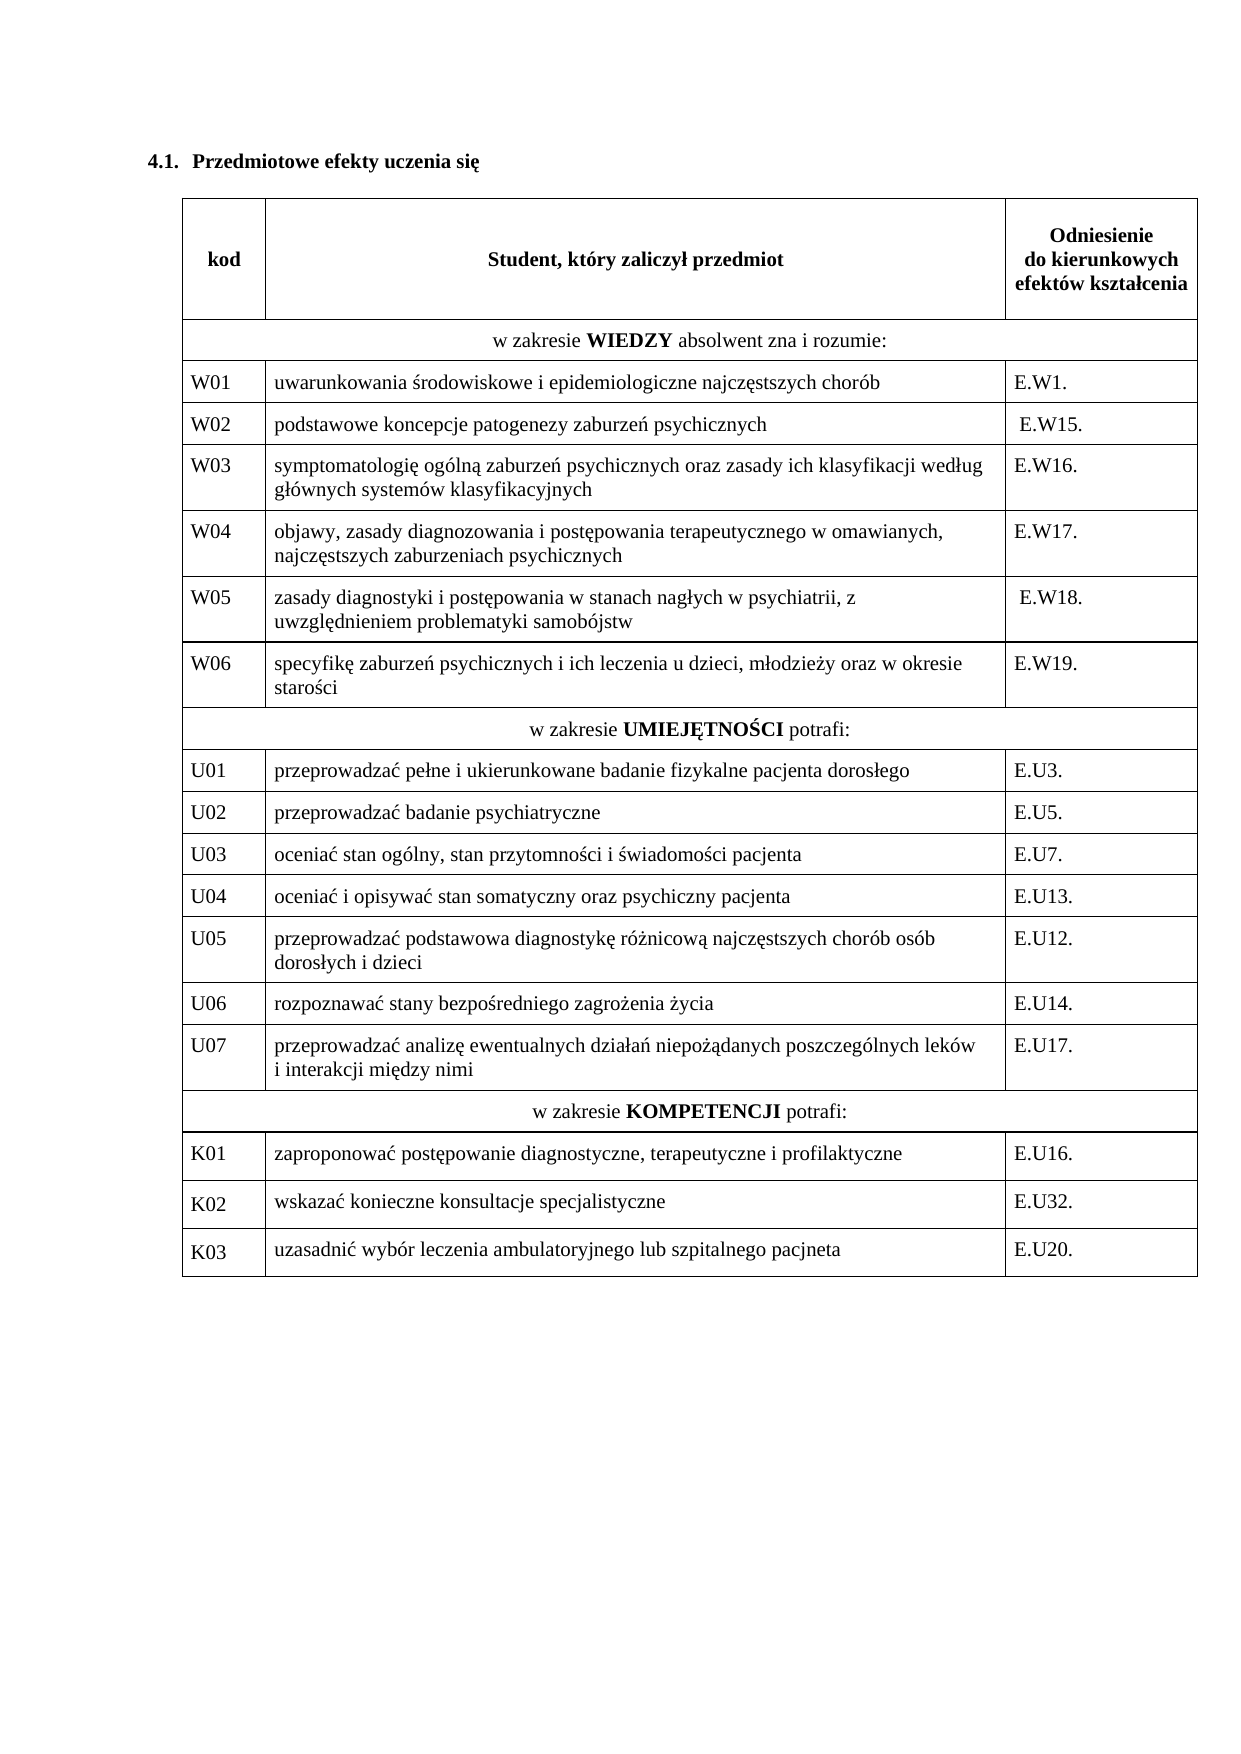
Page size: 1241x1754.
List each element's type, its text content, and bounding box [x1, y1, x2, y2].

table_cell E.W19. [1006, 643, 1197, 707]
table_cell E.W17. [1006, 511, 1197, 576]
table_cell E.U16. [1006, 1133, 1197, 1179]
table_cell zasady diagnostyki i postępowania w stanach nagłych w psychiatrii, z uwzględnieniem problematyki samobójstw [266, 577, 1005, 641]
table_cell U04 [183, 875, 265, 916]
table_cell E.U14. [1006, 983, 1197, 1024]
table_cell w zakresie KOMPETENCJI potrafi: [183, 1091, 1197, 1131]
table_cell W04 [183, 511, 265, 576]
table_cell objawy, zasady diagnozowania i postępowania terapeutycznego w omawianych, najczęstszych zaburzeniach psychicznych [266, 511, 1005, 576]
table_cell U06 [183, 983, 265, 1024]
table_header Odniesienie do kierunkowych efektów kształcenia [1006, 199, 1197, 319]
list Przedmiotowe efekty uczenia się [148, 149, 1187, 173]
table_cell K02 [183, 1181, 265, 1228]
table_cell E.U17. [1006, 1025, 1197, 1089]
table_cell U05 [183, 917, 265, 982]
table_cell E.U3. [1006, 750, 1197, 791]
table_cell U03 [183, 834, 265, 874]
table_cell przeprowadzać analizę ewentualnych działań niepożądanych poszczególnych leków i interakcji między nimi [266, 1025, 1005, 1089]
table_cell U07 [183, 1025, 265, 1089]
table_cell E.W16. [1006, 445, 1197, 510]
table_cell w zakresie UMIEJĘTNOŚCI potrafi: [183, 708, 1197, 749]
table_cell podstawowe koncepcje patogenezy zaburzeń psychicznych [266, 403, 1005, 444]
table_cell W02 [183, 403, 265, 444]
table_cell przeprowadzać pełne i ukierunkowane badanie fizykalne pacjenta dorosłego [266, 750, 1005, 791]
table_cell W01 [183, 361, 265, 402]
table_cell K03 [183, 1229, 265, 1276]
table_cell K01 [183, 1133, 265, 1179]
table_cell wskazać konieczne konsultacje specjalistyczne [266, 1181, 1005, 1228]
table_cell U02 [183, 792, 265, 833]
table_cell uzasadnić wybór leczenia ambulatoryjnego lub szpitalnego pacjneta [266, 1229, 1005, 1276]
table_cell E.U7. [1006, 834, 1197, 874]
table_cell E.U5. [1006, 792, 1197, 833]
table_cell przeprowadzać badanie psychiatryczne [266, 792, 1005, 833]
table_cell zaproponować postępowanie diagnostyczne, terapeutyczne i profilaktyczne [266, 1133, 1005, 1179]
table_cell U01 [183, 750, 265, 791]
table_cell E.U20. [1006, 1229, 1197, 1276]
table_cell uwarunkowania środowiskowe i epidemiologiczne najczęstszych chorób [266, 361, 1005, 402]
table_cell E.U32. [1006, 1181, 1197, 1228]
table_header kod [183, 199, 265, 319]
table_cell rozpoznawać stany bezpośredniego zagrożenia życia [266, 983, 1005, 1024]
table_cell W05 [183, 577, 265, 641]
table_cell W06 [183, 643, 265, 707]
table_header Student, który zaliczył przedmiot [266, 199, 1005, 319]
table_cell E.U12. [1006, 917, 1197, 982]
table_cell W03 [183, 445, 265, 510]
table_cell w zakresie WIEDZY absolwent zna i rozumie: [183, 320, 1197, 360]
table_cell symptomatologię ogólną zaburzeń psychicznych oraz zasady ich klasyfikacji według głównych systemów klasyfikacyjnych [266, 445, 1005, 510]
table_cell E.W1. [1006, 361, 1197, 402]
table_cell E.W15. [1006, 403, 1197, 444]
table_cell oceniać i opisywać stan somatyczny oraz psychiczny pacjenta [266, 875, 1005, 916]
table_cell E.U13. [1006, 875, 1197, 916]
table_cell oceniać stan ogólny, stan przytomności i świadomości pacjenta [266, 834, 1005, 874]
table_cell E.W18. [1006, 577, 1197, 641]
table_cell specyfikę zaburzeń psychicznych i ich leczenia u dzieci, młodzieży oraz w okresie starości [266, 643, 1005, 707]
table_cell przeprowadzać podstawowa diagnostykę różnicową najczęstszych chorób osób dorosłych i dzieci [266, 917, 1005, 982]
